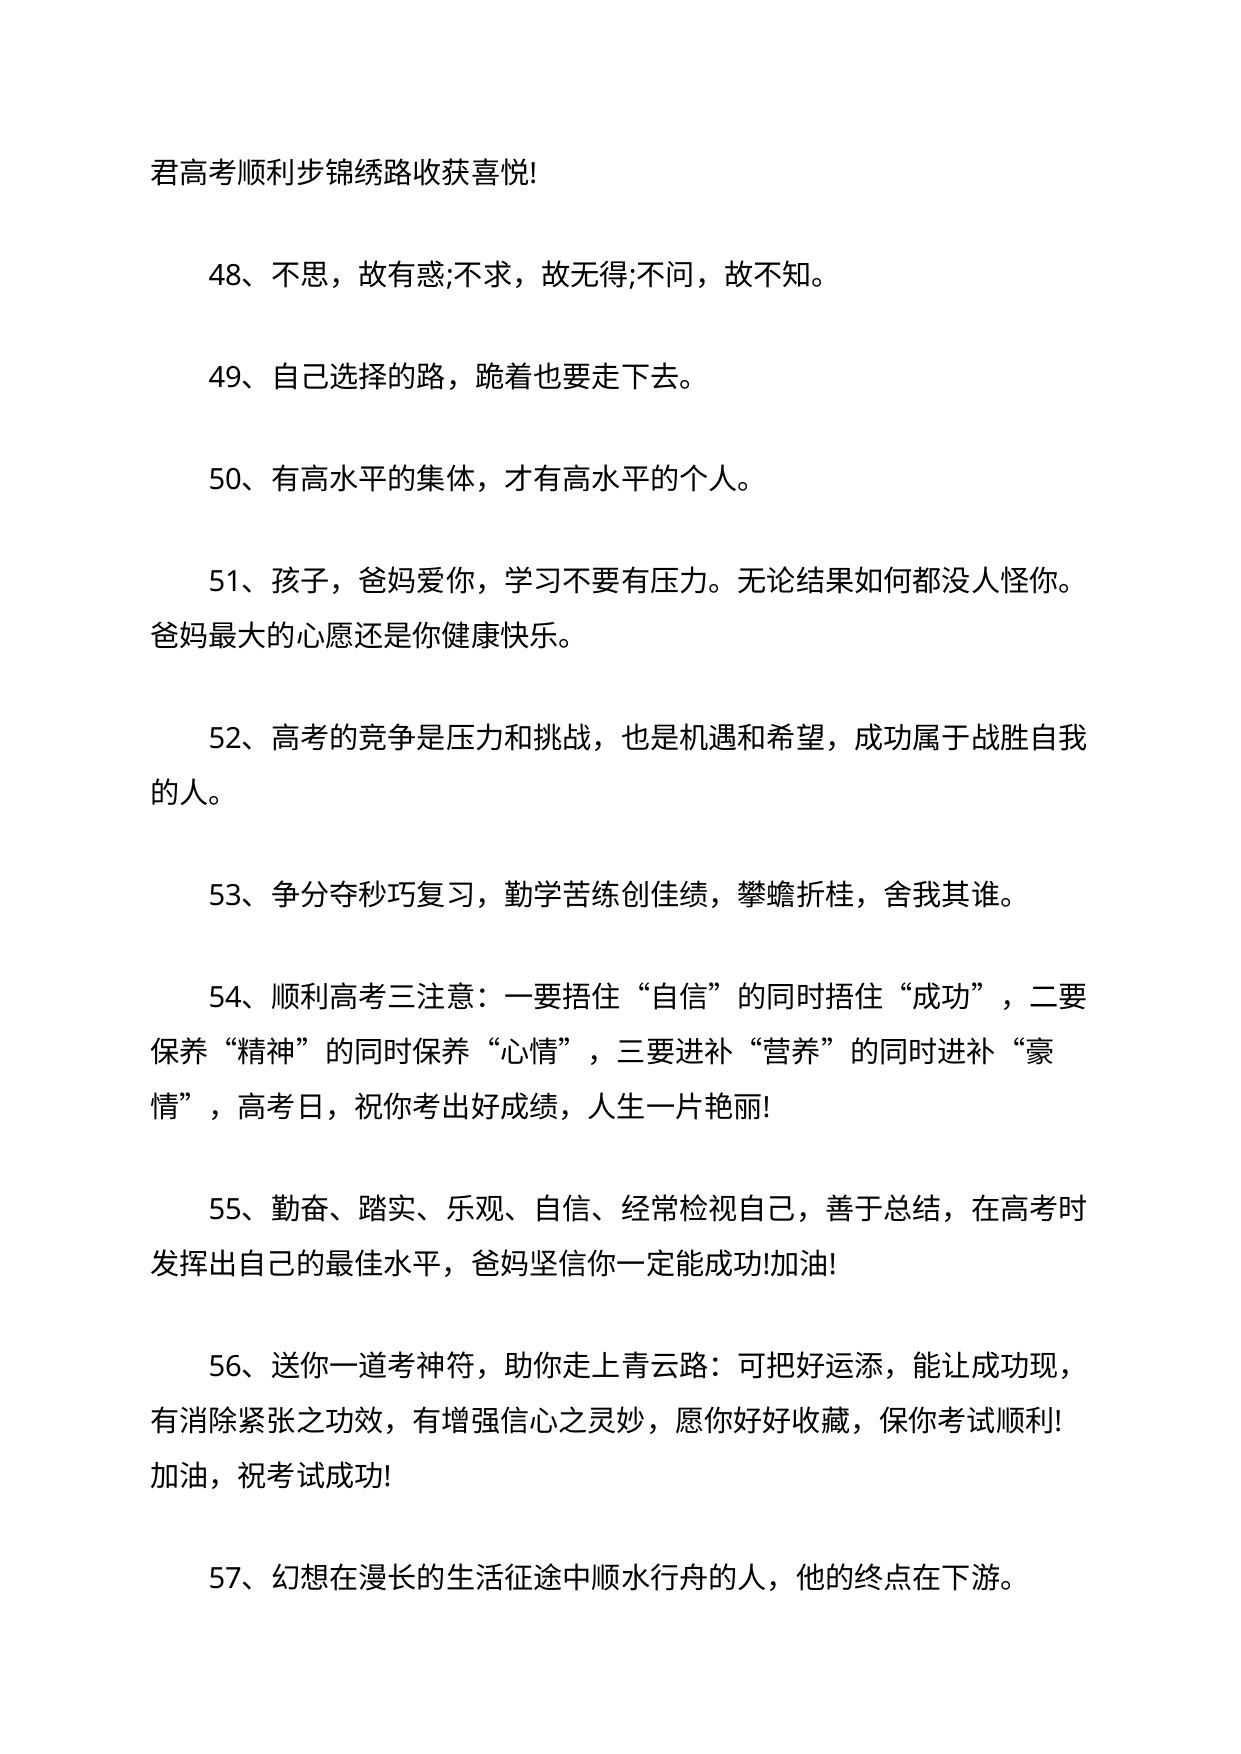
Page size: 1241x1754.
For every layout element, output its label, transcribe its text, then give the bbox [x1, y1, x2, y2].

text 55、勤奋、踏实、乐观、自信、经常检视自己，善于总结，在高考时发挥出自己的最佳水平，爸妈坚信你一定能成功!加油! [150, 1185, 1090, 1283]
text 50、有高水平的集体，才有高水平的个人。 [150, 456, 1090, 498]
text 52、高考的竞争是压力和挑战，也是机遇和希望，成功属于战胜自我的人。 [150, 715, 1090, 812]
text 57、幻想在漫长的生活征途中顺水行舟的人，他的终点在下游。 [150, 1554, 1090, 1597]
text 51、孩子，爸妈爱你，学习不要有压力。无论结果如何都没人怪你。爸妈最大的心愿还是你健康快乐。 [150, 558, 1090, 655]
text 56、送你一道考神符，助你走上青云路：可把好运添，能让成功现，有消除紧张之功效，有增强信心之灵妙，愿你好好收藏，保你考试顺利!加油，祝考试成功! [150, 1342, 1090, 1495]
text 53、争分夺秒巧复习，勤学苦练创佳绩，攀蟾折桂，舍我其谁。 [150, 871, 1090, 914]
text 48、不思，故有惑;不求，故无得;不问，故不知。 [150, 252, 1090, 294]
text 54、顺利高考三注意：一要捂住“自信”的同时捂住“成功”，二要保养“精神”的同时保养“心情”，三要进补“营养”的同时进补“豪情”，高考日，祝你考出好成绩，人生一片艳丽! [150, 973, 1090, 1126]
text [150, 150, 1090, 192]
text 49、自己选择的路，跪着也要走下去。 [150, 354, 1090, 396]
